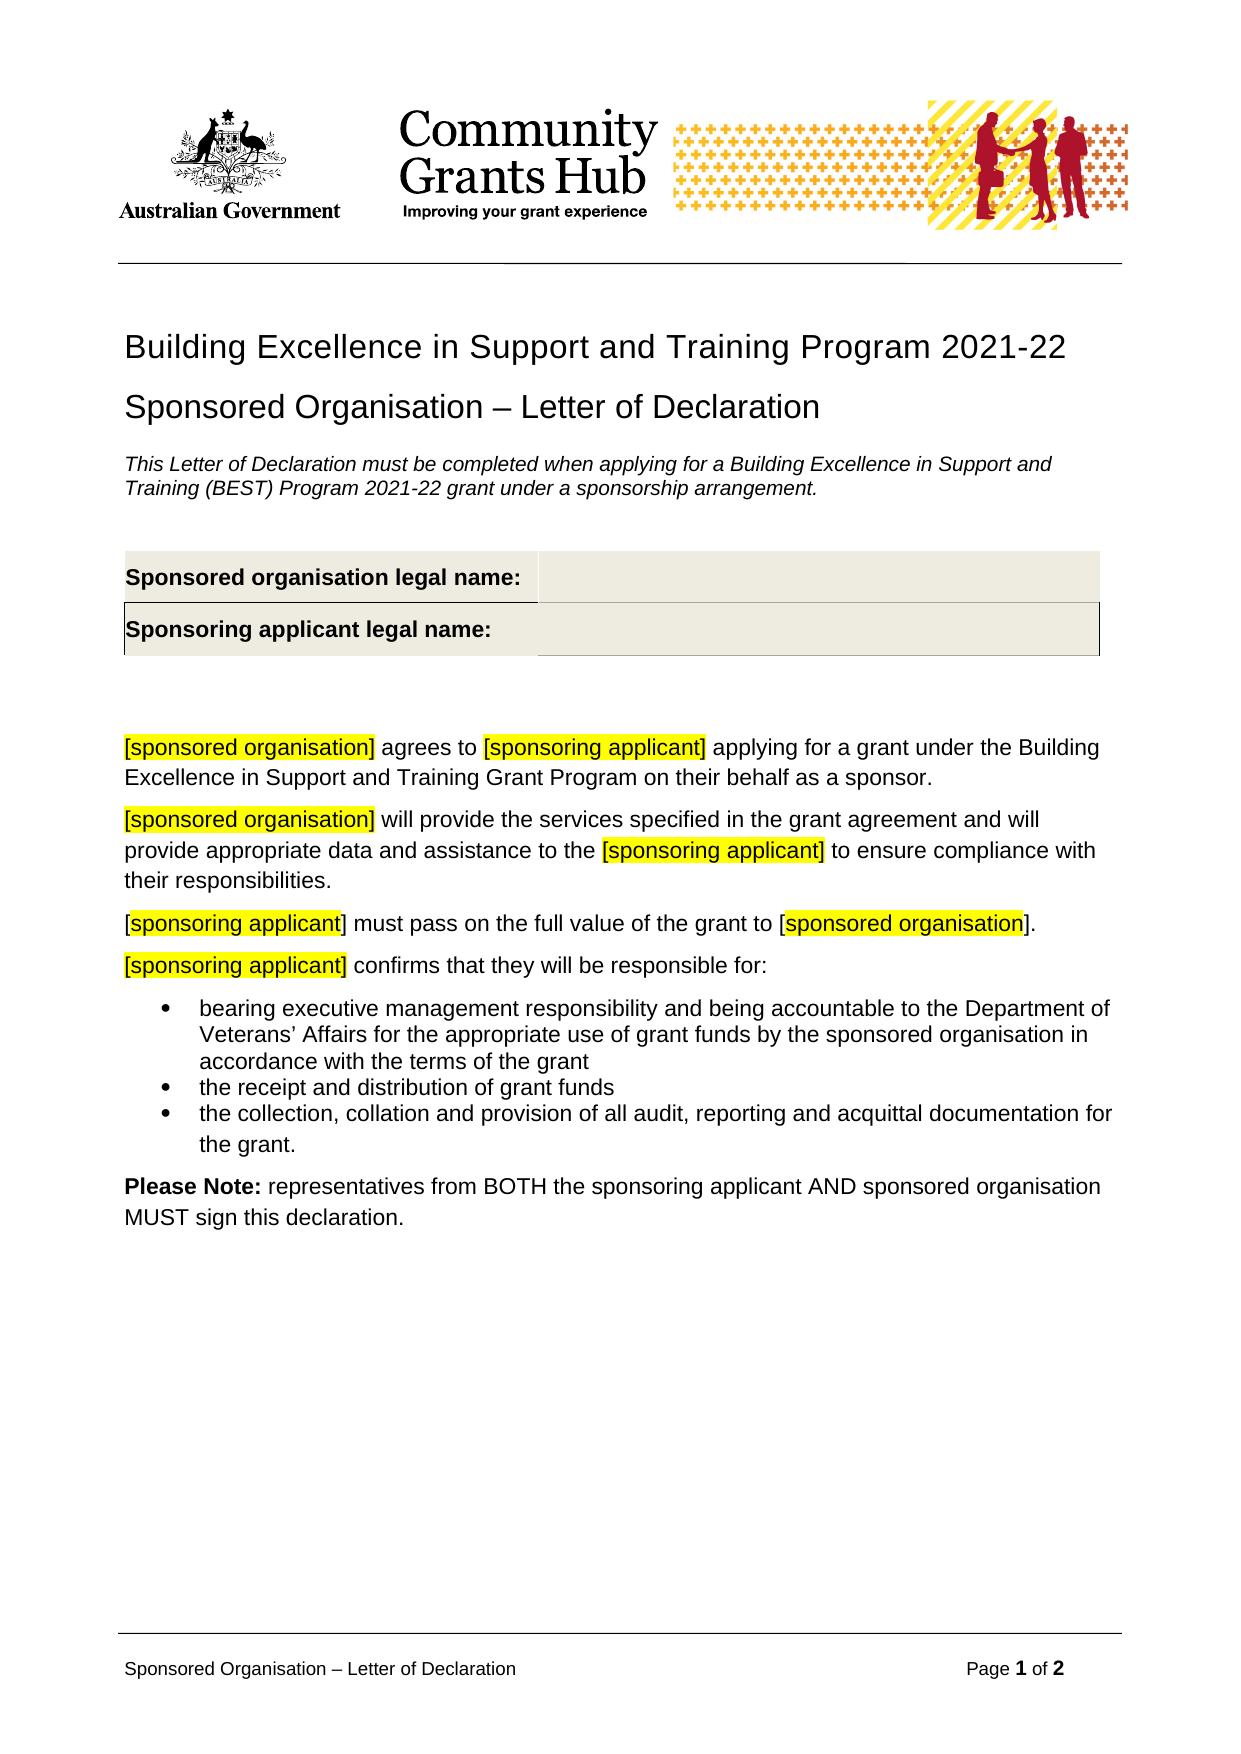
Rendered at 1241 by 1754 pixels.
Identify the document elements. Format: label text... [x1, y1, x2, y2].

list the collection, collation and provision of all audit, reporting and acquittal documentation for the grant. [162, 1100, 1116, 1157]
table_cell Sponsoring applicant legal name: [125, 603, 538, 655]
text [sponsored organisation] agrees to [sponsoring applicant] applying for a grant under the Building Excellence in Support and Training Grant Program on their behalf as a sponsor. [124, 733, 1116, 790]
text This Letter of Declaration must be completed when applying for a Building Excellence in Support and Training (BEST) Program 2021-22 grant under a sponsorship arrangement. [124, 452, 1116, 499]
text Sponsored Organisation – Letter of Declaration [124, 387, 1116, 425]
table_cell [538, 603, 1099, 655]
text Please Note: representatives from BOTH the sponsoring applicant AND sponsored organisation MUST sign this declaration. [124, 1173, 1116, 1230]
text [sponsored organisation] will provide the services specified in the grant agreement and will provide appropriate data and assistance to the [sponsoring applicant] to ensure compliance with their responsibilities. [124, 806, 1116, 893]
picture [670, 96, 1129, 233]
text [sponsoring applicant] must pass on the full value of the grant to [sponsored organisation]. [124, 909, 1116, 936]
list the receipt and distribution of grant funds [162, 1074, 1116, 1100]
table_header [539, 551, 1100, 602]
table_header Sponsored organisation legal name: [125, 551, 538, 602]
text [sponsoring applicant] confirms that they will be responsible for: [347, 952, 1116, 978]
title Building Excellence in Support and Training Program 2021-22 [124, 327, 1116, 366]
list bearing executive management responsibility and being accountable to the Department of Veterans’ Affairs for the appropriate use of grant funds by the sponsored organisation in accordance with the terms of the grant [162, 995, 1116, 1074]
